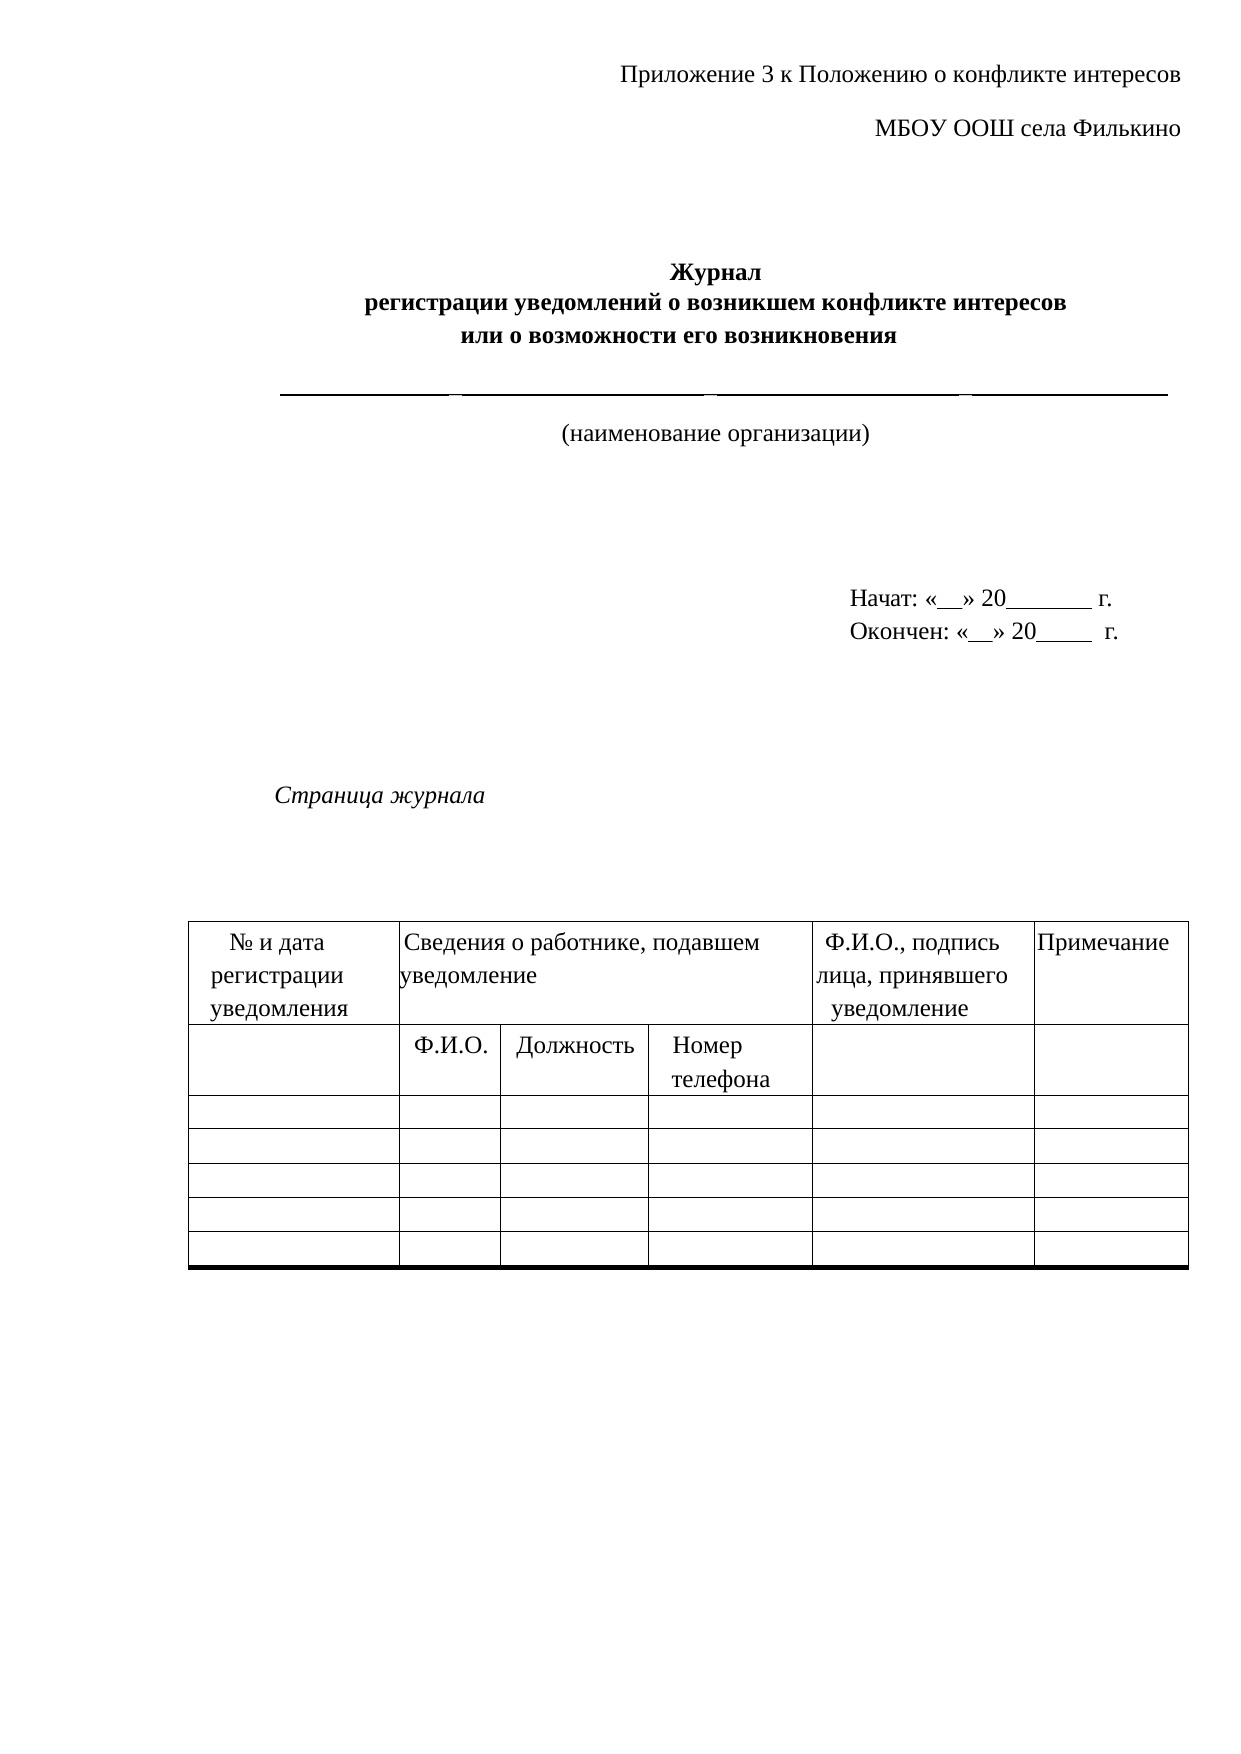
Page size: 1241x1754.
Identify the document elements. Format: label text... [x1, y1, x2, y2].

table_header Сведения о работнике, подавшем уведомление [400, 922, 812, 1024]
table_cell [813, 1025, 1034, 1095]
table_cell [189, 1198, 399, 1231]
text _ _ _ [206, 374, 1181, 398]
table_cell [649, 1232, 812, 1265]
text регистрации уведомлений о возникшем конфликте интересов или о возможности его возникновения [276, 287, 1082, 349]
table_cell [1035, 1129, 1188, 1162]
text Журнал [202, 254, 1156, 287]
table_cell [813, 1232, 1034, 1265]
table_cell [189, 1025, 399, 1095]
table_cell [501, 1129, 648, 1162]
table_cell [1035, 1164, 1188, 1197]
table_cell Должность [501, 1025, 648, 1095]
table_cell [813, 1129, 1034, 1162]
table_cell [813, 1164, 1034, 1197]
table_cell [1035, 1025, 1188, 1095]
table_cell [1035, 1096, 1188, 1128]
text МБОУ ООШ села Филькино [177, 113, 1181, 142]
table_cell [189, 1129, 399, 1162]
table_cell [649, 1198, 812, 1231]
table_cell [189, 1232, 399, 1265]
table_cell [400, 1096, 500, 1128]
table_cell [501, 1096, 648, 1128]
table_cell [400, 1164, 500, 1197]
text Страница журнала [200, 780, 1181, 809]
text (наименование организации) [202, 418, 1156, 447]
table_cell [1035, 1232, 1188, 1265]
table_cell [189, 1164, 399, 1197]
table_header № и дата регистрации уведомления [189, 922, 399, 1024]
table_cell Ф.И.О. [400, 1025, 500, 1095]
table_cell [189, 1096, 399, 1128]
table_cell [501, 1164, 648, 1197]
table_cell [400, 1129, 500, 1162]
table_header Ф.И.О., подпись лица, принявшего уведомление [813, 922, 1034, 1024]
table_cell [501, 1198, 648, 1231]
table_cell [400, 1232, 500, 1265]
table_cell [1035, 1198, 1188, 1231]
table_cell [813, 1198, 1034, 1231]
table_cell [813, 1096, 1034, 1128]
text Приложение 3 к Положению о конфликте интересов [177, 59, 1181, 88]
table_cell [649, 1164, 812, 1197]
table_cell [649, 1129, 812, 1162]
table_cell [649, 1096, 812, 1128]
table_cell [400, 1198, 500, 1231]
text Начат: « » 20 г. Окончен: « » 20 г. [849, 583, 1157, 645]
table_cell Номер телефона [649, 1025, 812, 1095]
table_header Примечание [1035, 922, 1188, 1024]
table_cell [501, 1232, 648, 1265]
